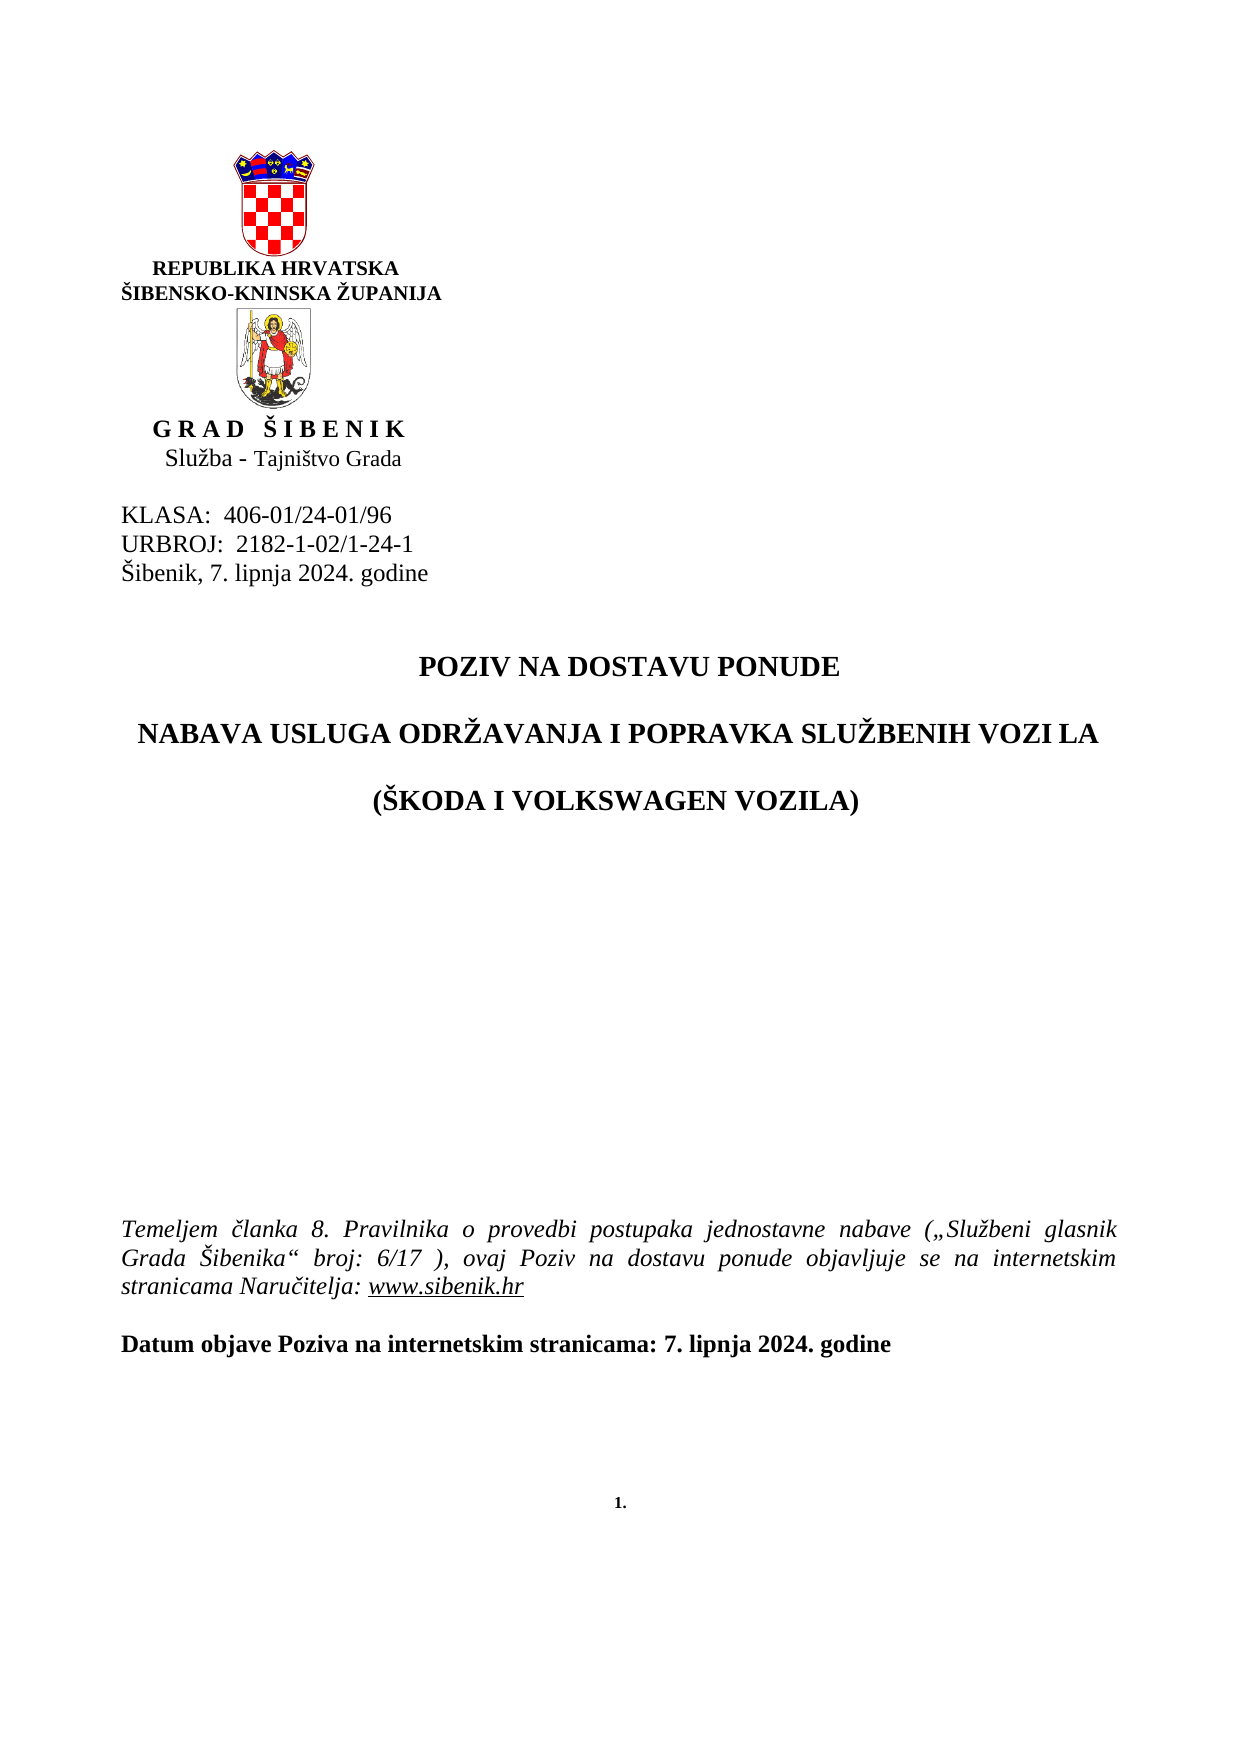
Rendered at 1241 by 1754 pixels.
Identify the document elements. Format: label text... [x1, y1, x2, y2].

text REPUBLIKA HRVATSKA [121, 256, 1119, 280]
text (ŠKODA I VOLKSWAGEN VOZILA) [121, 783, 1111, 816]
text Služba - Tajništvo Grada [121, 443, 1119, 471]
text Temeljem članka 8. Pravilnika o provedbi postupaka jednostavne nabave („Službeni glasnik Grada Šibenika“ broj: 6/17 ), ovaj Poziv na dostavu ponude objavljuje se na internetskim stranicama Naručitelja: www.sibenik.hr [121, 1215, 1117, 1299]
text POZIV NA DOSTAVU PONUDE [121, 649, 1121, 682]
text KLASA: 406-01/24-01/96 [121, 500, 1119, 529]
picture [233, 304, 315, 414]
text NABAVA USLUGA ODRŽAVANJA I POPRAVKA SLUŽBENIH VOZI LA [137, 716, 1119, 749]
text G R A D Š I B E N I K [121, 414, 1119, 443]
text ŠIBENSKO-KNINSKA ŽUPANIJA [121, 280, 1119, 304]
text Datum objave Poziva na internetskim stranicama: 7. lipnja 2024. godine [121, 1329, 1119, 1357]
text URBROJ: 2182-1-02/1-24-1 [121, 529, 1119, 558]
text 1. [121, 1493, 1119, 1512]
text Šibenik, 7. lipnja 2024. godine [121, 558, 1119, 586]
